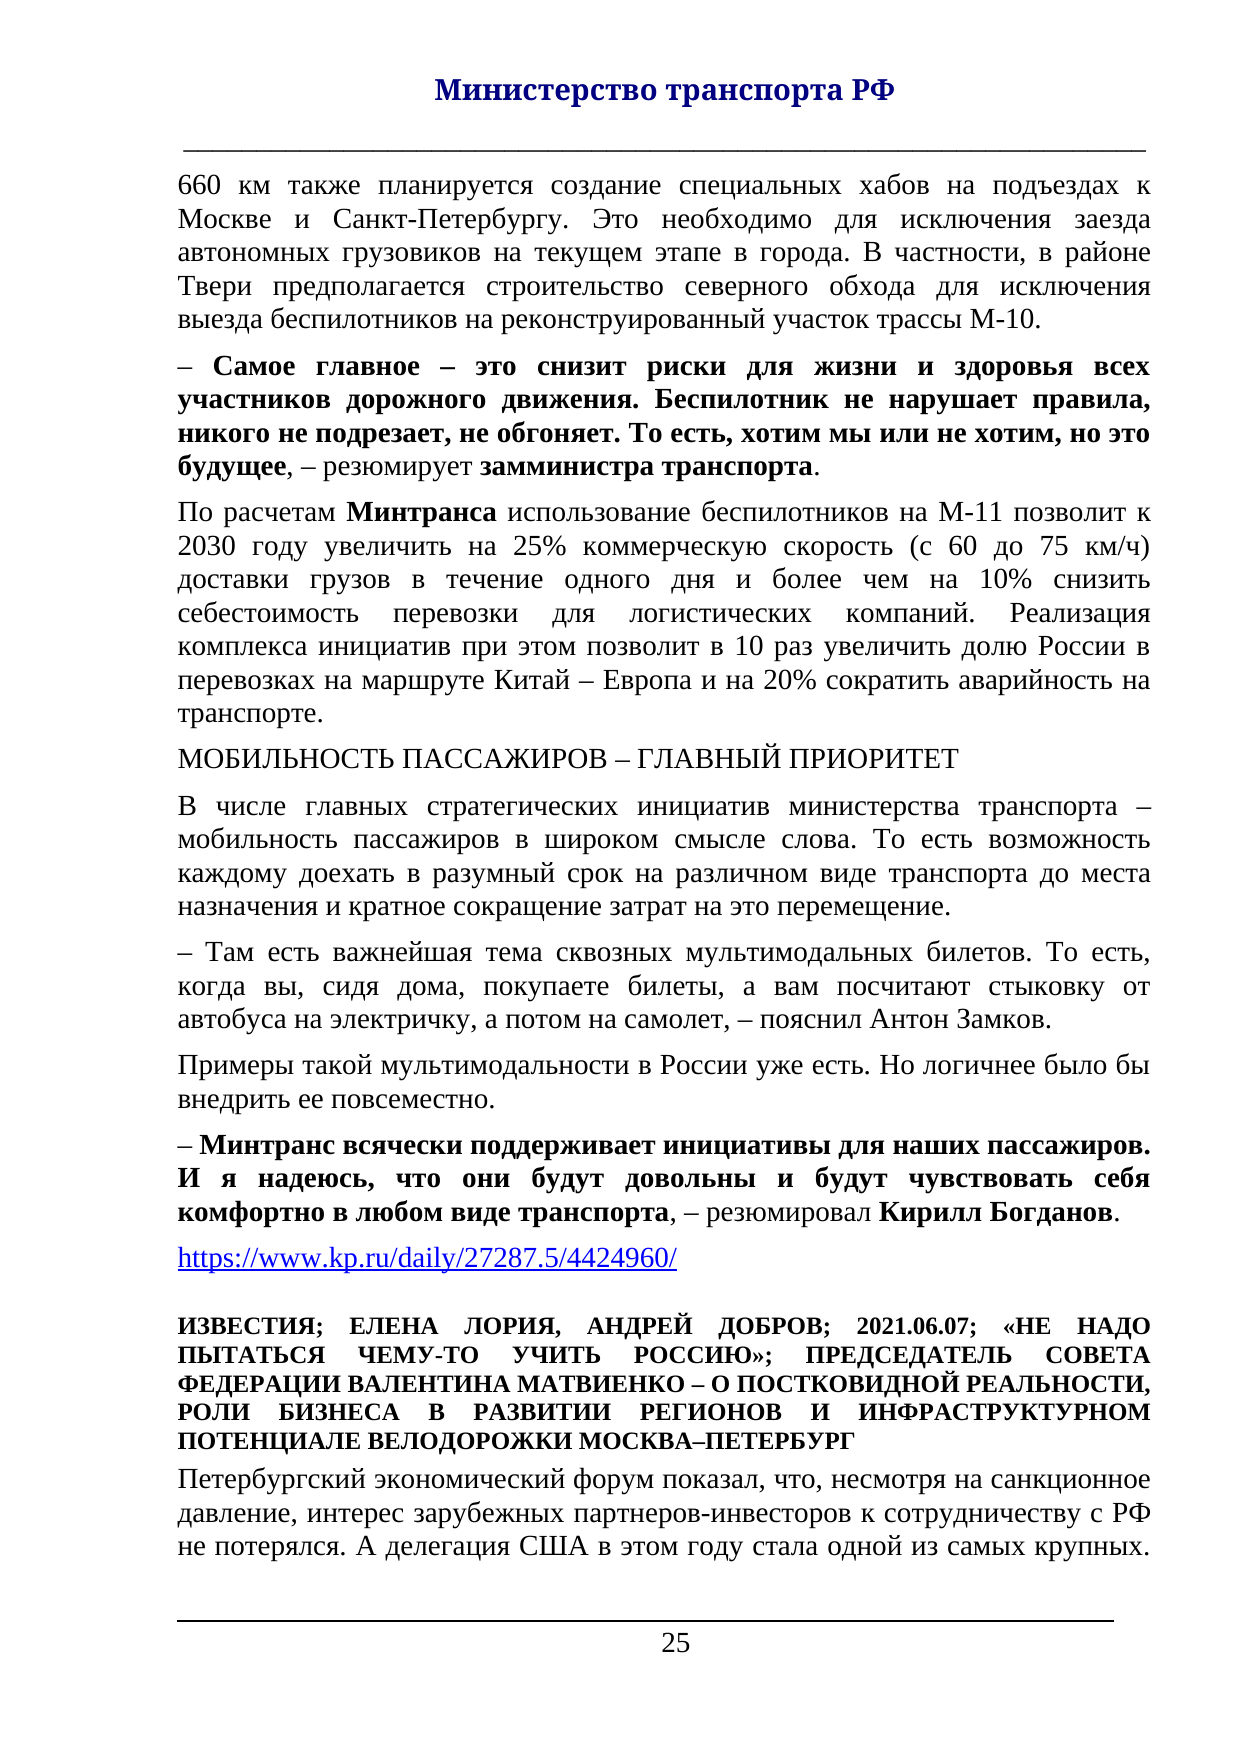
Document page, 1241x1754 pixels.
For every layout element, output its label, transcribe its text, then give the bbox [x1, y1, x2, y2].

text – Минтранс всячески поддерживает инициативы для наших пассажиров. И я надеюсь, что они будут довольны и будут чувствовать себя комфортно в любом виде транспорта, – резюмировал Кирилл Богданов. [177, 1127, 1152, 1228]
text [177, 1461, 1152, 1562]
text МОБИЛЬНОСТЬ ПАССАЖИРОВ – ГЛАВНЫЙ ПРИОРИТЕТ [177, 742, 1152, 775]
text – Там есть важнейшая тема сквозных мультимодальных билетов. То есть, когда вы, сидя дома, покупаете билеты, а вам посчитают стыковку от автобуса на электричку, а потом на самолет, – пояснил Антон Замков. [177, 934, 1152, 1035]
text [177, 167, 1152, 335]
text https://www.kp.ru/daily/27287.5/4424960/ [177, 1240, 1152, 1274]
text По расчетам Минтранса использование беспилотников на М-11 позволит к 2030 году увеличить на 25% коммерческую скорость (с 60 до 75 км/ч) доставки грузов в течение одного дня и более чем на 10% снизить себестоимость перевозки для логистических компаний. Реализация комплекса инициатив при этом позволит в 10 раз увеличить долю России в перевозках на маршруте Китай – Европа и на 20% сократить аварийность на транспорте. [177, 494, 1152, 729]
text Примеры такой мультимодальности в России уже есть. Но логичнее было бы внедрить ее повсеместно. [177, 1047, 1152, 1114]
text В числе главных стратегических инициатив министерства транспорта – мобильность пассажиров в широком смысле слова. То есть возможность каждому доехать в разумный срок на различном виде транспорта до места назначения и кратное сокращение затрат на это перемещение. [177, 788, 1152, 922]
text – Самое главное – это снизит риски для жизни и здоровья всех участников дорожного движения. Беспилотник не нарушает правила, никого не подрезает, не обгоняет. То есть, хотим мы или не хотим, но это будущее, – резюмирует замминистра транспорта. [177, 348, 1152, 482]
subtitle ИЗВЕСТИЯ; ЕЛЕНА ЛОРИЯ, АНДРЕЙ ДОБРОВ; 2021.06.07; «НЕ НАДО ПЫТАТЬСЯ ЧЕМУ-ТО УЧИТЬ РОССИЮ»; ПРЕДСЕДАТЕЛЬ СОВЕТА ФЕДЕРАЦИИ ВАЛЕНТИНА МАТВИЕНКО – О ПОСТКОВИДНОЙ РЕАЛЬНОСТИ, РОЛИ БИЗНЕСА В РАЗВИТИИ РЕГИОНОВ И ИНФРАСТРУКТУРНОМ ПОТЕНЦИАЛЕ ВЕЛОДОРОЖКИ МОСКВА–ПЕТЕРБУРГ [177, 1311, 1152, 1455]
